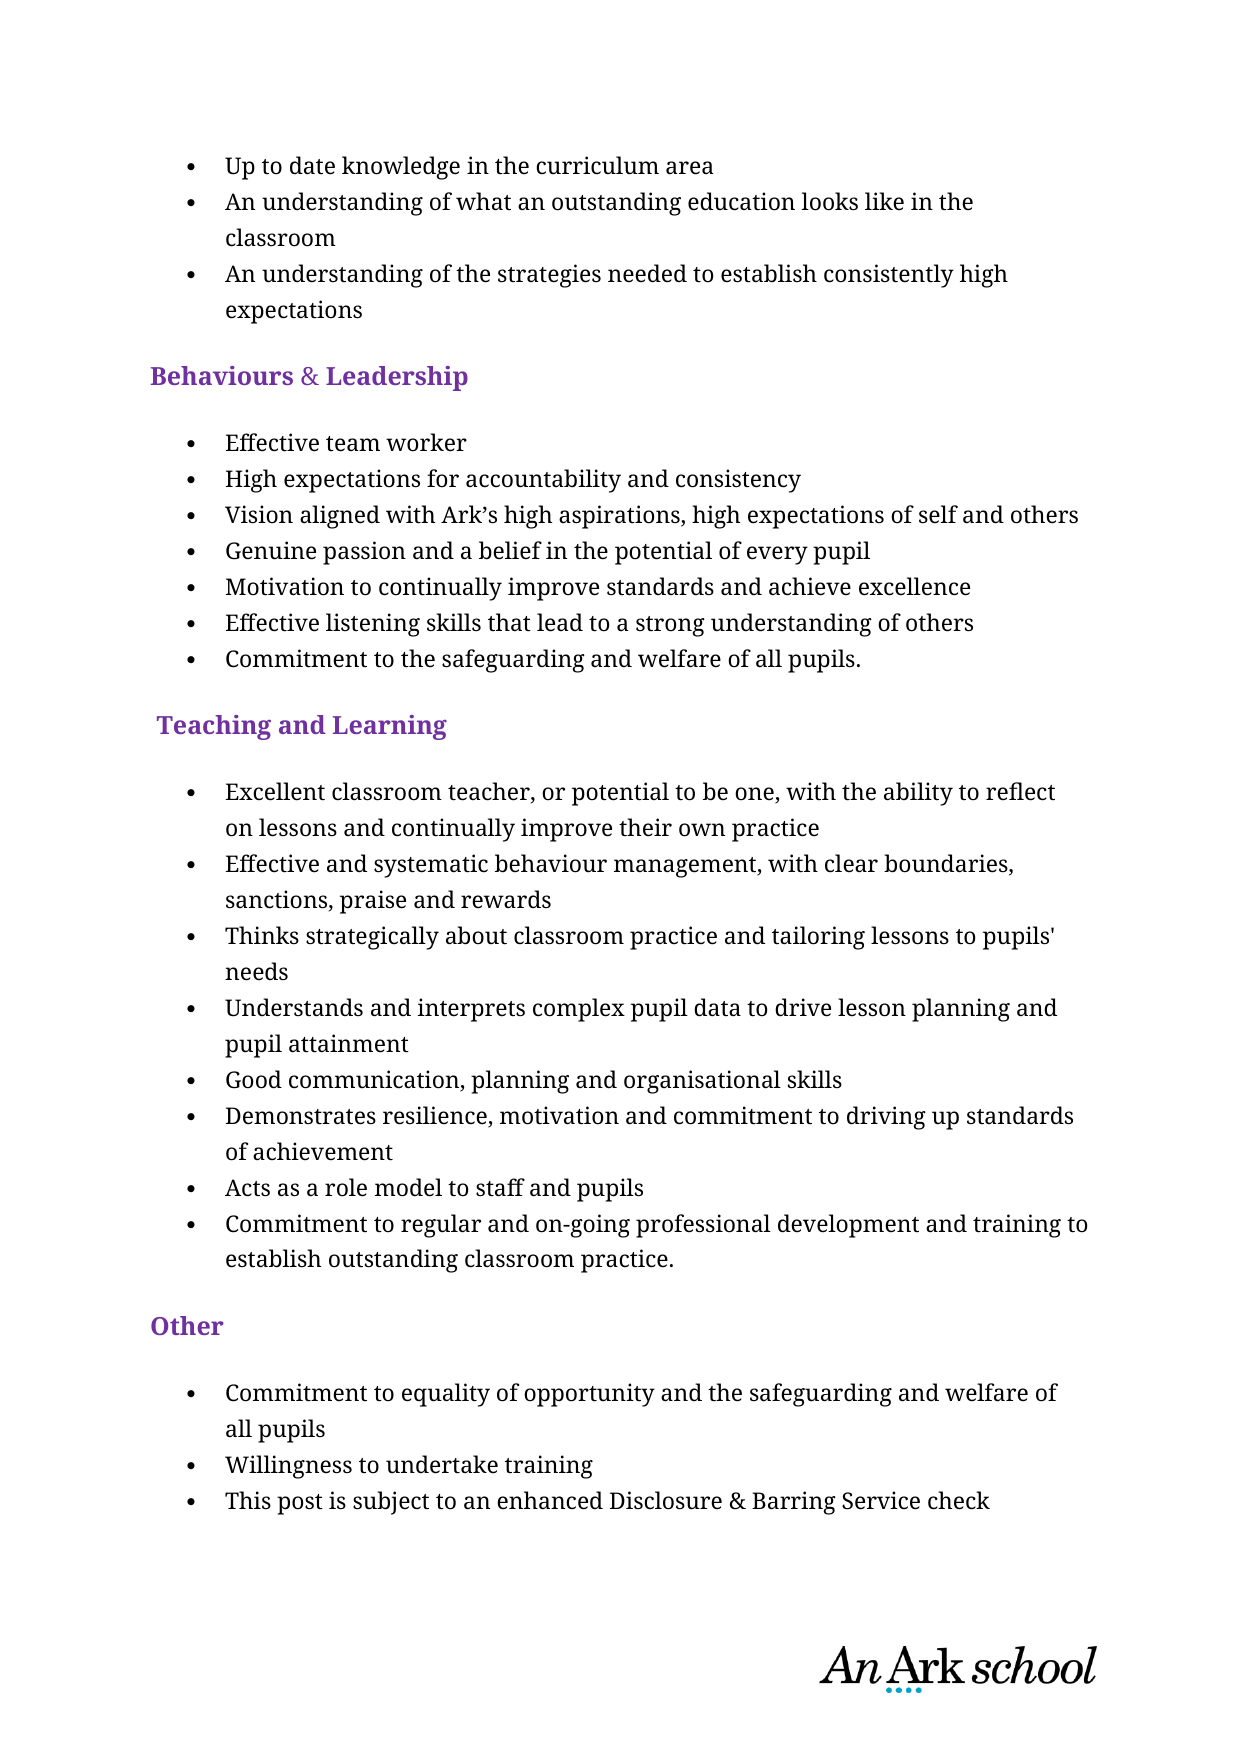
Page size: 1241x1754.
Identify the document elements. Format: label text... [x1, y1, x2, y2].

list Commitment to equality of opportunity and the safeguarding and welfare of all pupils [187, 1377, 1090, 1444]
text Behaviours & Leadership [150, 359, 1090, 393]
list Up to date knowledge in the curriculum area [187, 150, 1090, 181]
list Understands and interprets complex pupil data to drive lesson planning and pupil attainment [187, 992, 1090, 1059]
list Commitment to regular and on-going professional development and training to establish outstanding classroom practice. [187, 1207, 1090, 1275]
list Genuine passion and a belief in the potential of every pupil [187, 535, 1090, 566]
text Teaching and Learning [150, 708, 1090, 742]
list Thinks strategically about classroom practice and tailoring lessons to pupils' needs [187, 920, 1090, 987]
list Demonstrates resilience, motivation and commitment to driving up standards of achievement [187, 1100, 1090, 1167]
list High expectations for accountability and consistency [187, 463, 1090, 494]
picture [819, 1646, 1097, 1693]
list Effective listening skills that lead to a strong understanding of others [187, 607, 1090, 638]
list Willingness to undertake training [187, 1449, 1090, 1480]
list Good communication, planning and organisational skills [187, 1064, 1090, 1095]
list Effective and systematic behaviour management, with clear boundaries, sanctions, praise and rewards [187, 848, 1090, 915]
list An understanding of what an outstanding education looks like in the classroom [187, 186, 1090, 253]
list An understanding of the strategies needed to establish consistently high expectations [187, 258, 1090, 325]
list Acts as a role model to staff and pupils [187, 1172, 1090, 1203]
list Motivation to continually improve standards and achieve excellence [187, 571, 1090, 602]
list Excellent classroom teacher, or potential to be one, with the ability to reflect on lessons and continually improve their own practice [187, 776, 1090, 843]
list Commitment to the safeguarding and welfare of all pupils. [187, 643, 1090, 674]
text Other [150, 1308, 1090, 1343]
list Effective team worker [187, 427, 1090, 458]
list This post is subject to an enhanced Disclosure & Barring Service check [187, 1485, 1090, 1516]
list Vision aligned with Ark’s high aspirations, high expectations of self and others [187, 499, 1090, 530]
